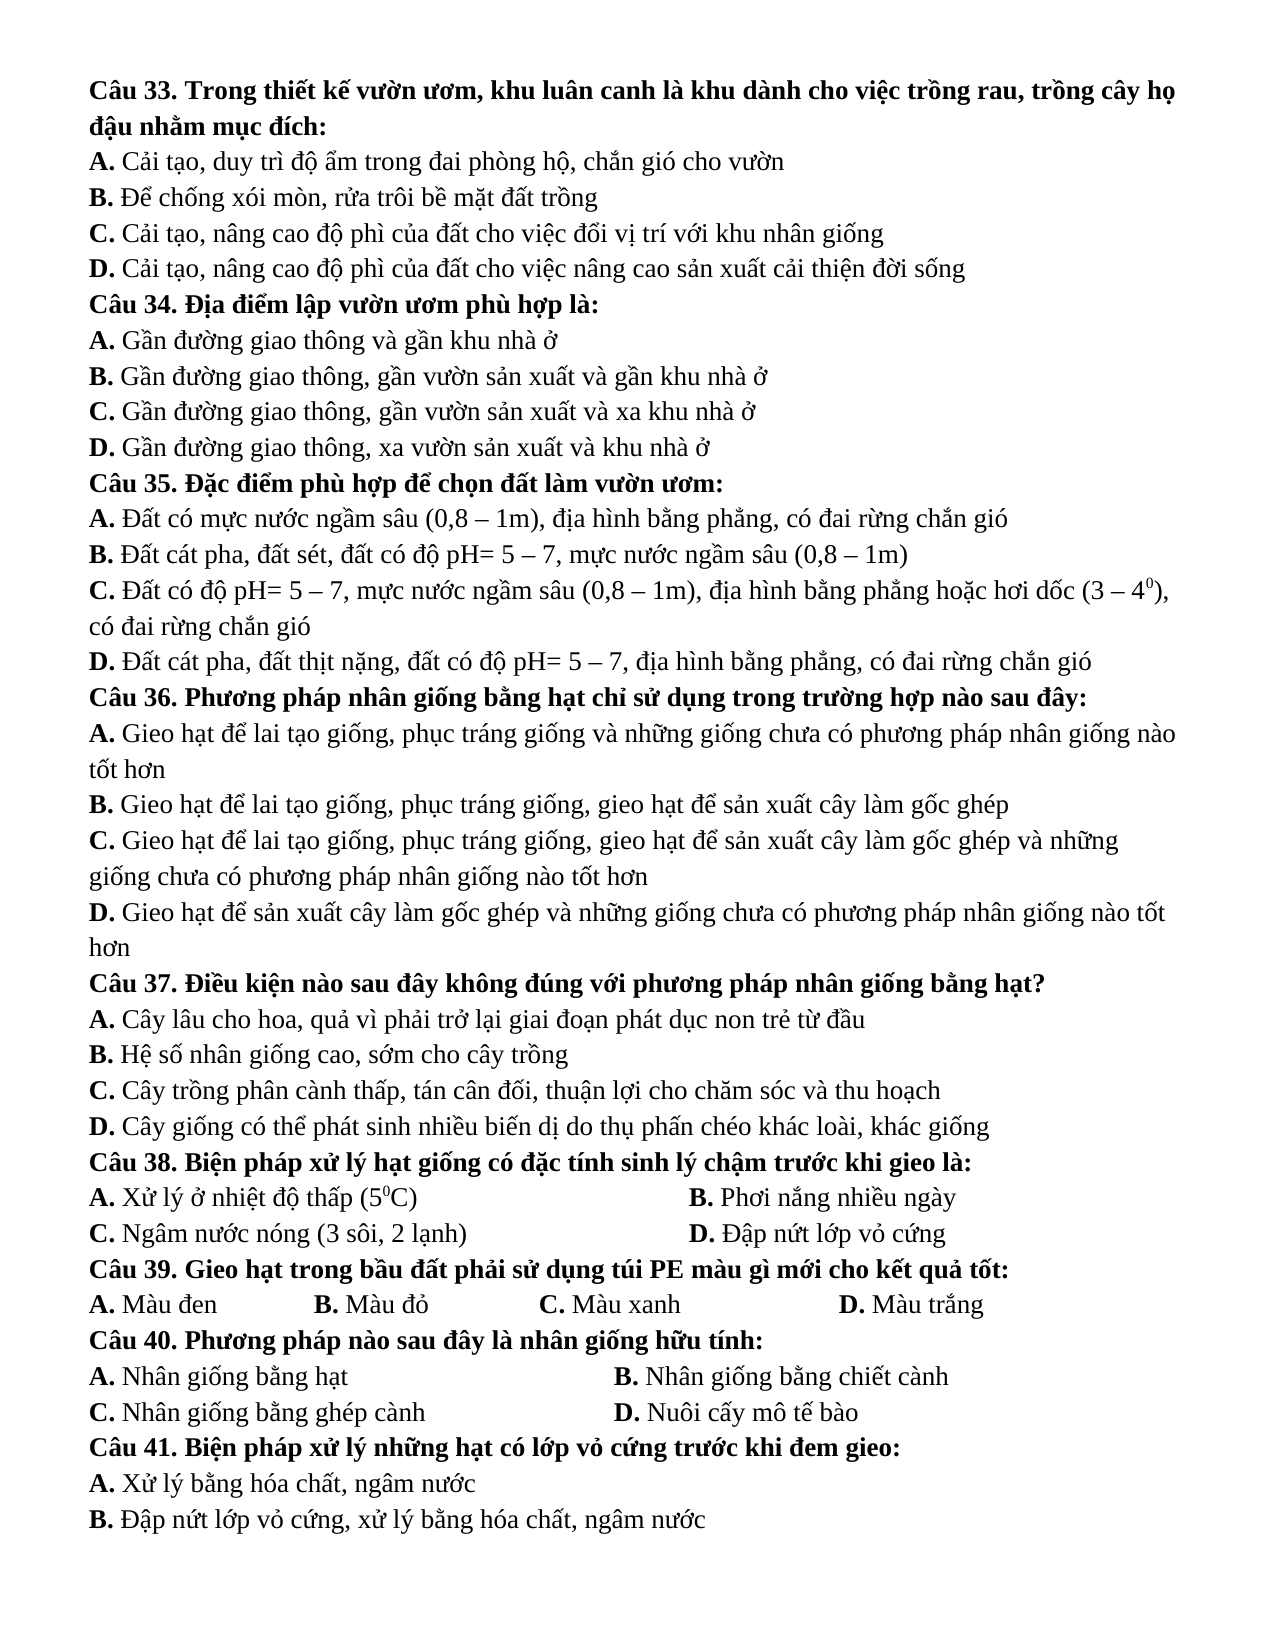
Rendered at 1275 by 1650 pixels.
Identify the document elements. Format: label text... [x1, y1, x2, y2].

text Câu 39. Gieo hạt trong bầu đất phải sử dụng túi PE màu gì mới cho kết quả tốt: [89, 1253, 1181, 1284]
text A. Cây lâu cho hoa, quả vì phải trở lại giai đoạn phát dục non trẻ từ đầu [89, 1003, 1181, 1034]
text D. Gần đường giao thông, xa vườn sản xuất và khu nhà ở [89, 431, 1181, 462]
text Câu 35. Đặc điểm phù hợp để chọn đất làm vườn ươm: [89, 467, 1181, 498]
text A. Gần đường giao thông và gần khu nhà ở [89, 324, 1181, 355]
text Câu 36. Phương pháp nhân giống bằng hạt chỉ sử dụng trong trường hợp nào sau đây: [89, 681, 1181, 712]
text D. Cải tạo, nâng cao độ phì của đất cho việc nâng cao sản xuất cải thiện đời sống [89, 252, 1181, 284]
text C. Gieo hạt để lai tạo giống, phục tráng giống, gieo hạt để sản xuất cây làm gốc ghép và những giống chưa có phương pháp nhân giống nào tốt hơn [89, 824, 1181, 891]
text Câu 33. Trong thiết kế vườn ươm, khu luân canh là khu dành cho việc trồng rau, trồng cây họ đậu nhằm mục đích: [89, 74, 1181, 141]
text A. Màu đen B. Màu đỏ C. Màu xanh D. Màu trắng [89, 1289, 1181, 1320]
text C. Gần đường giao thông, gần vườn sản xuất và xa khu nhà ở [89, 395, 1181, 427]
text B. Hệ số nhân giống cao, sớm cho cây trồng [89, 1038, 1181, 1070]
text C. Cây trồng phân cành thấp, tán cân đối, thuận lợi cho chăm sóc và thu hoạch [89, 1074, 1181, 1105]
text Câu 40. Phương pháp nào sau đây là nhân giống hữu tính: [89, 1324, 1181, 1356]
text A. Xử lý ở nhiệt độ thấp (50C) B. Phơi nắng nhiều ngày [89, 1181, 1181, 1213]
text Câu 38. Biện pháp xử lý hạt giống có đặc tính sinh lý chậm trước khi gieo là: [89, 1146, 1181, 1177]
text B. Gần đường giao thông, gần vườn sản xuất và gần khu nhà ở [89, 360, 1181, 391]
text Câu 34. Địa điểm lập vườn ươm phù hợp là: [89, 288, 1181, 319]
text C. Cải tạo, nâng cao độ phì của đất cho việc đổi vị trí với khu nhân giống [89, 217, 1181, 248]
text B. Gieo hạt để lai tạo giống, phục tráng giống, gieo hạt để sản xuất cây làm gốc ghép [89, 788, 1181, 819]
text A. Đất có mực nước ngầm sâu (0,8 – 1m), địa hình bằng phẳng, có đai rừng chắn gió [89, 503, 1181, 534]
text B. Để chống xói mòn, rửa trôi bề mặt đất trồng [89, 181, 1181, 212]
text D. Đất cát pha, đất thịt nặng, đất có độ pH= 5 – 7, địa hình bằng phẳng, có đai rừng chắn gió [89, 646, 1181, 677]
text D. Cây giống có thể phát sinh nhiều biến dị do thụ phấn chéo khác loài, khác giống [89, 1110, 1181, 1141]
text Câu 37. Điều kiện nào sau đây không đúng với phương pháp nhân giống bằng hạt? [89, 967, 1181, 998]
text D. Gieo hạt để sản xuất cây làm gốc ghép và những giống chưa có phương pháp nhân giống nào tốt hơn [89, 896, 1181, 962]
text A. Nhân giống bằng hạt B. Nhân giống bằng chiết cành [89, 1360, 1181, 1391]
text C. Ngâm nước nóng (3 sôi, 2 lạnh) D. Đập nứt lớp vỏ cứng [89, 1217, 1181, 1248]
text B. Đất cát pha, đất sét, đất có độ pH= 5 – 7, mực nước ngầm sâu (0,8 – 1m) [89, 538, 1181, 569]
text B. Đập nứt lớp vỏ cứng, xử lý bằng hóa chất, ngâm nước [89, 1503, 1181, 1534]
text A. Xử lý bằng hóa chất, ngâm nước [89, 1467, 1181, 1498]
text A. Cải tạo, duy trì độ ẩm trong đai phòng hộ, chắn gió cho vườn [89, 145, 1181, 176]
text Câu 41. Biện pháp xử lý những hạt có lớp vỏ cứng trước khi đem gieo: [89, 1432, 1181, 1463]
text C. Nhân giống bằng ghép cành D. Nuôi cấy mô tế bào [89, 1396, 1181, 1427]
text C. Đất có độ pH= 5 – 7, mực nước ngầm sâu (0,8 – 1m), địa hình bằng phẳng hoặc hơi dốc (3 – 40), có đai rừng chắn gió [89, 574, 1181, 641]
text A. Gieo hạt để lai tạo giống, phục tráng giống và những giống chưa có phương pháp nhân giống nào tốt hơn [89, 717, 1181, 784]
